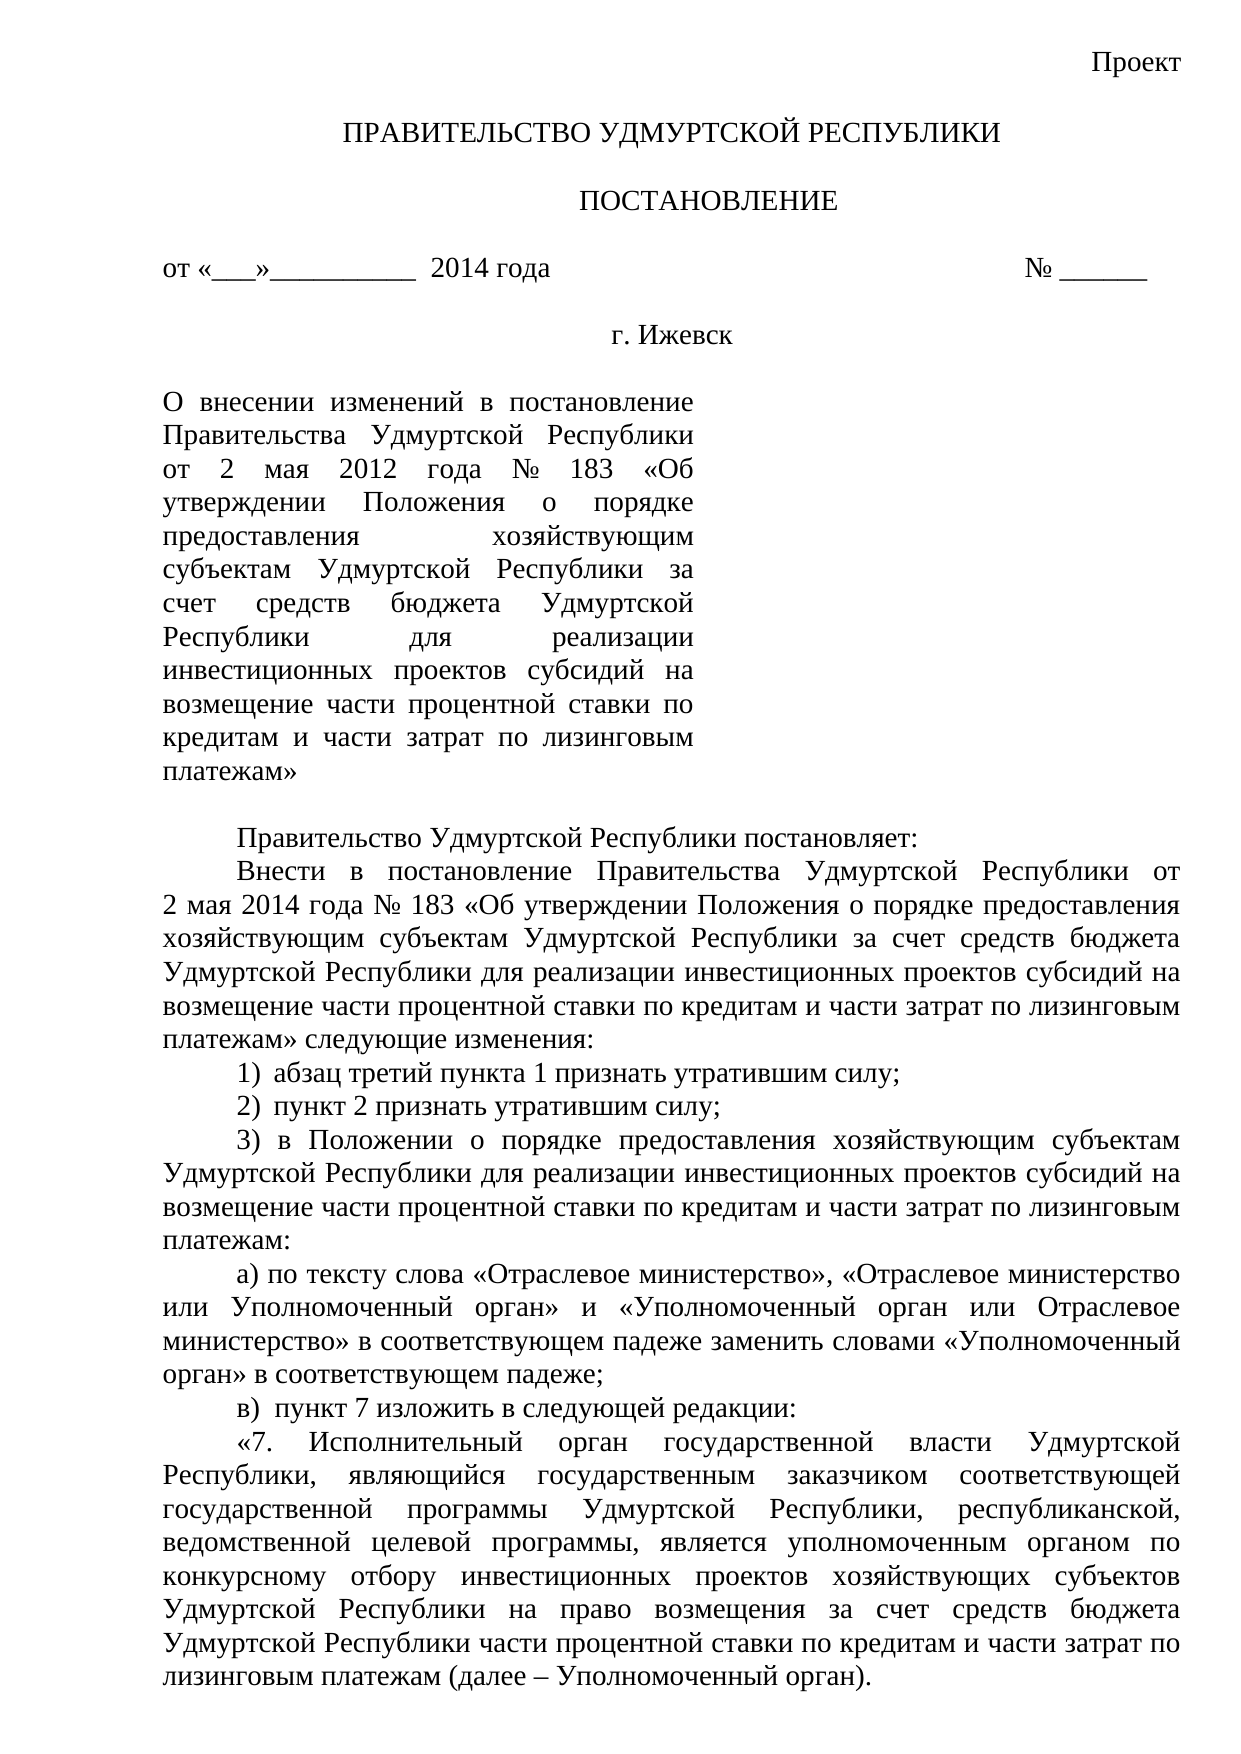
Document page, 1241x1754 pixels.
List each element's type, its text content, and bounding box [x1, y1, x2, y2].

text в) пункт 7 изложить в следующей редакции: [236, 1390, 1181, 1424]
text от «___»__________ 2014 года № ______ [162, 250, 1181, 283]
list «7. Исполнительный орган государственной власти Удмуртской Республики, являющийся государственным заказчиком соответствующей государственной программы Удмуртской Республики, республиканской, ведомственной целевой программы, является уполномоченным органом по конкурсному отбору инвестиционных проектов хозяйствующих субъектов Удмуртской Республики на право возмещения за счет средств бюджета Удмуртской Республики части процентной ставки по кредитам и части затрат по лизинговым платежам (далее – Уполномоченный орган). [162, 1424, 1181, 1692]
text 3) в Положении о порядке предоставления хозяйствующим субъектам Удмуртской Республики для реализации инвестиционных проектов субсидий на возмещение части процентной ставки по кредитам и части затрат по лизинговым платежам: [162, 1122, 1181, 1256]
text ПРАВИТЕЛЬСТВО УДМУРТСКОЙ РЕСПУБЛИКИ [162, 116, 1181, 149]
text ПОСТАНОВЛЕНИЕ [162, 183, 1181, 216]
text Проект [162, 44, 1181, 78]
text а) по тексту слова «Отраслевое министерство», «Отраслевое министерство или Уполномоченный орган» и «Уполномоченный орган или Отраслевое министерство» в соответствующем падеже заменить словами «Уполномоченный орган» в соответствующем падеже; [162, 1256, 1181, 1390]
text Правительство Удмуртской Республики постановляет: [162, 820, 1181, 853]
text г. Ижевск [162, 317, 1181, 350]
list пункт 2 признать утратившим силу; [236, 1088, 1181, 1122]
list абзац третий пункта 1 признать утратившим силу; [236, 1055, 1181, 1088]
text Внести в постановление Правительства Удмуртской Республики от 2 мая 2014 года № 183 «Об утверждении Положения о порядке предоставления хозяйствующим субъектам Удмуртской Республики за счет средств бюджета Удмуртской Республики для реализации инвестиционных проектов субсидий на возмещение части процентной ставки по кредитам и части затрат по лизинговым платежам» следующие изменения: [162, 853, 1181, 1055]
text О внесении изменений в постановление Правительства Удмуртской Республики от 2 мая 2012 года № 183 «Об утверждении Положения о порядке предоставления хозяйствующим субъектам Удмуртской Республики за счет средств бюджета Удмуртской Республики для реализации инвестиционных проектов субсидий на возмещение части процентной ставки по кредитам и части затрат по лизинговым платежам» [162, 384, 694, 786]
